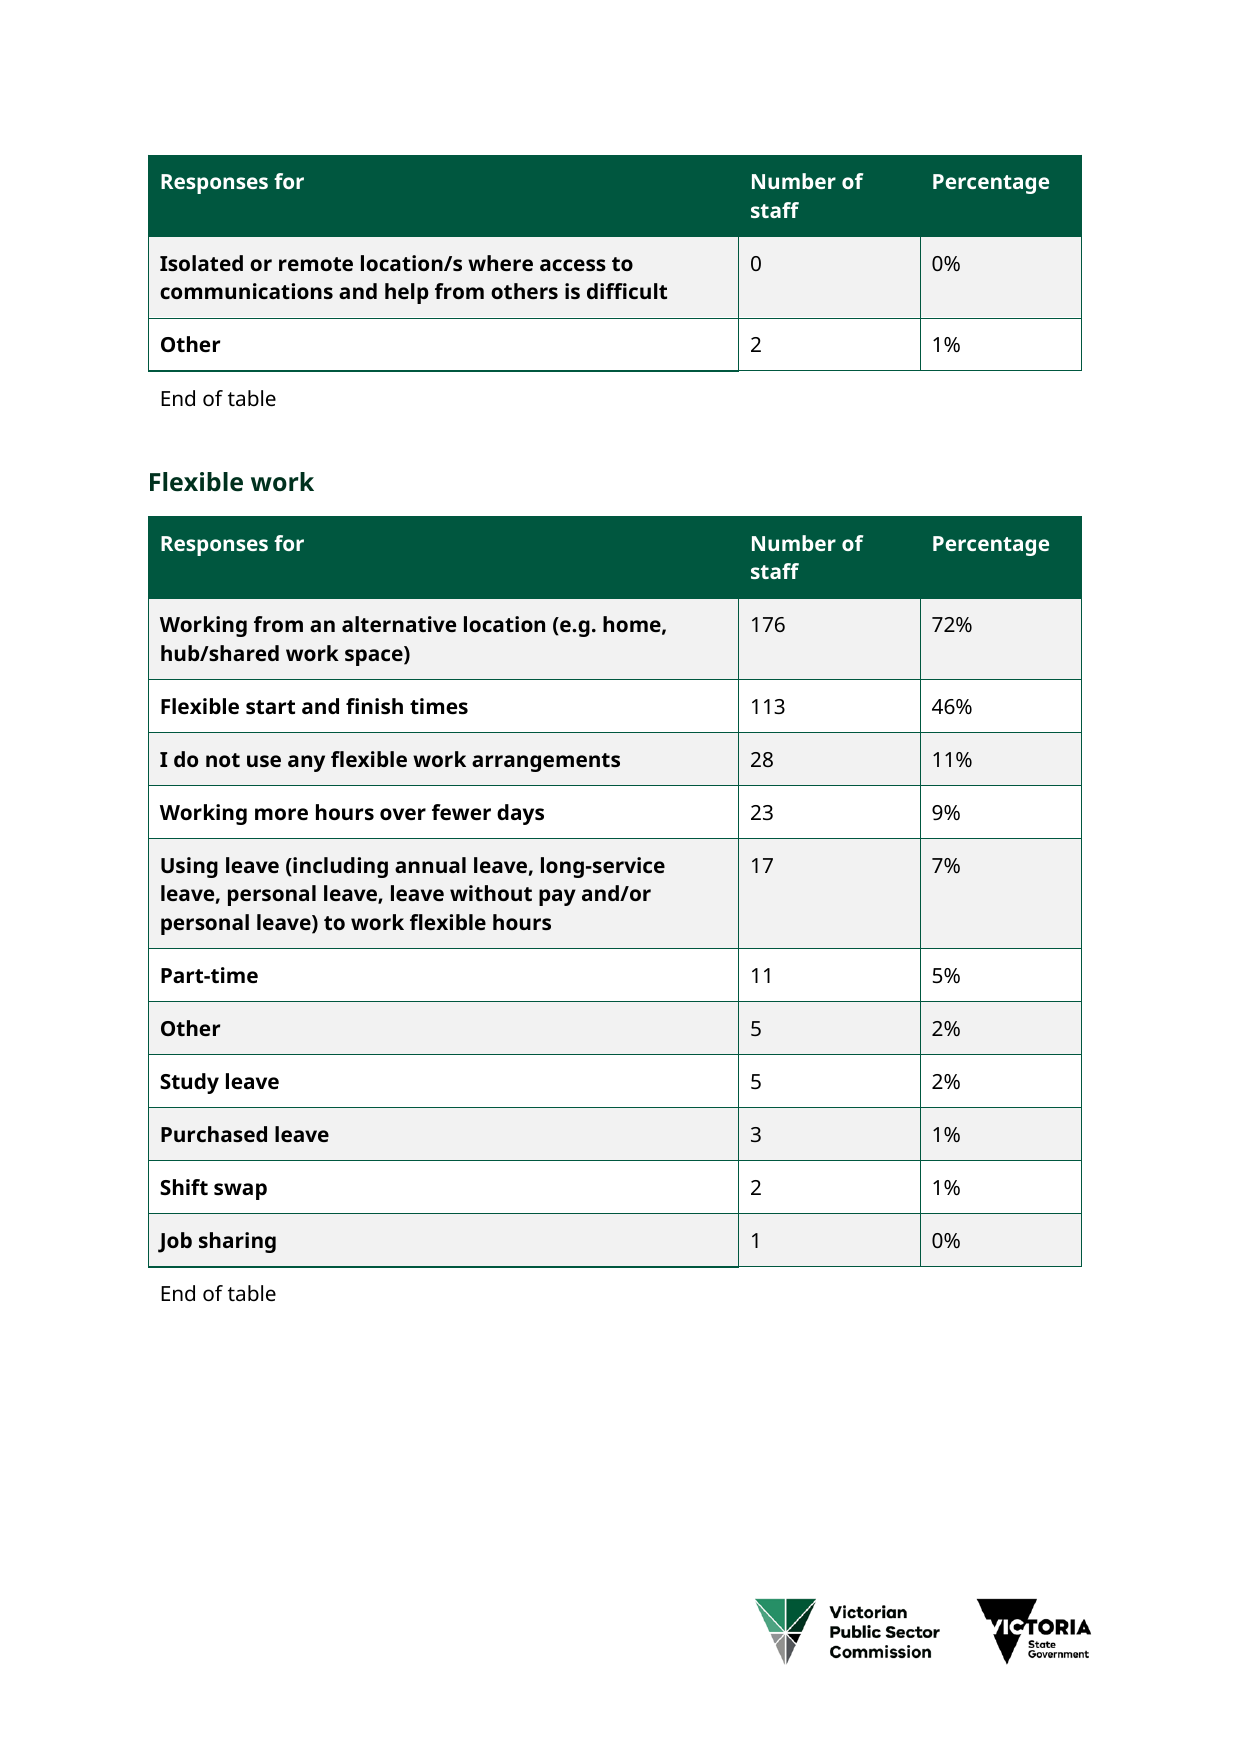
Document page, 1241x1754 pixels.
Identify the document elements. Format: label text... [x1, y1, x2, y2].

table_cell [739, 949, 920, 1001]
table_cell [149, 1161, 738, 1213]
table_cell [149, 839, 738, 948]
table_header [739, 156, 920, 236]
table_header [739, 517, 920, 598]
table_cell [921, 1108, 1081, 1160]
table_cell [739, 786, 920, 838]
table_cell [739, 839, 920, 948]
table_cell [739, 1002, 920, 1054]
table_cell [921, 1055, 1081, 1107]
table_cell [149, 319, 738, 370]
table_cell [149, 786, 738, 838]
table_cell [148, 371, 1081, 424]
subtitle Flexible work [148, 465, 1092, 499]
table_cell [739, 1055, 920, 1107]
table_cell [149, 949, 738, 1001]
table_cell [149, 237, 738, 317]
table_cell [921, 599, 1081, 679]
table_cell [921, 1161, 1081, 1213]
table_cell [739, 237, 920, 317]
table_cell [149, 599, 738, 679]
picture [754, 1598, 1093, 1666]
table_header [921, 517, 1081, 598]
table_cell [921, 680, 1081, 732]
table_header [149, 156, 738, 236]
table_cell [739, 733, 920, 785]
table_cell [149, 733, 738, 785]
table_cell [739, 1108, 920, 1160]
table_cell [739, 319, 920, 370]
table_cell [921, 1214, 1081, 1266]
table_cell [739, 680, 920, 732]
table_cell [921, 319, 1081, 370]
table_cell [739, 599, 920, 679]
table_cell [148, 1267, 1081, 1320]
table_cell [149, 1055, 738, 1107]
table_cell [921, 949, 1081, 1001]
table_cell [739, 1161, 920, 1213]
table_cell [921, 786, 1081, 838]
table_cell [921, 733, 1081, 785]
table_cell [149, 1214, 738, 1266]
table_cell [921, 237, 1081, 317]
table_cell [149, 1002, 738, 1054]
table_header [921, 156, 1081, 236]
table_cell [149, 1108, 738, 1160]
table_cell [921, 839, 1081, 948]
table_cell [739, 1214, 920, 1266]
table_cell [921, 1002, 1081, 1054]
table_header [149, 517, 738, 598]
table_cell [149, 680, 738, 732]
